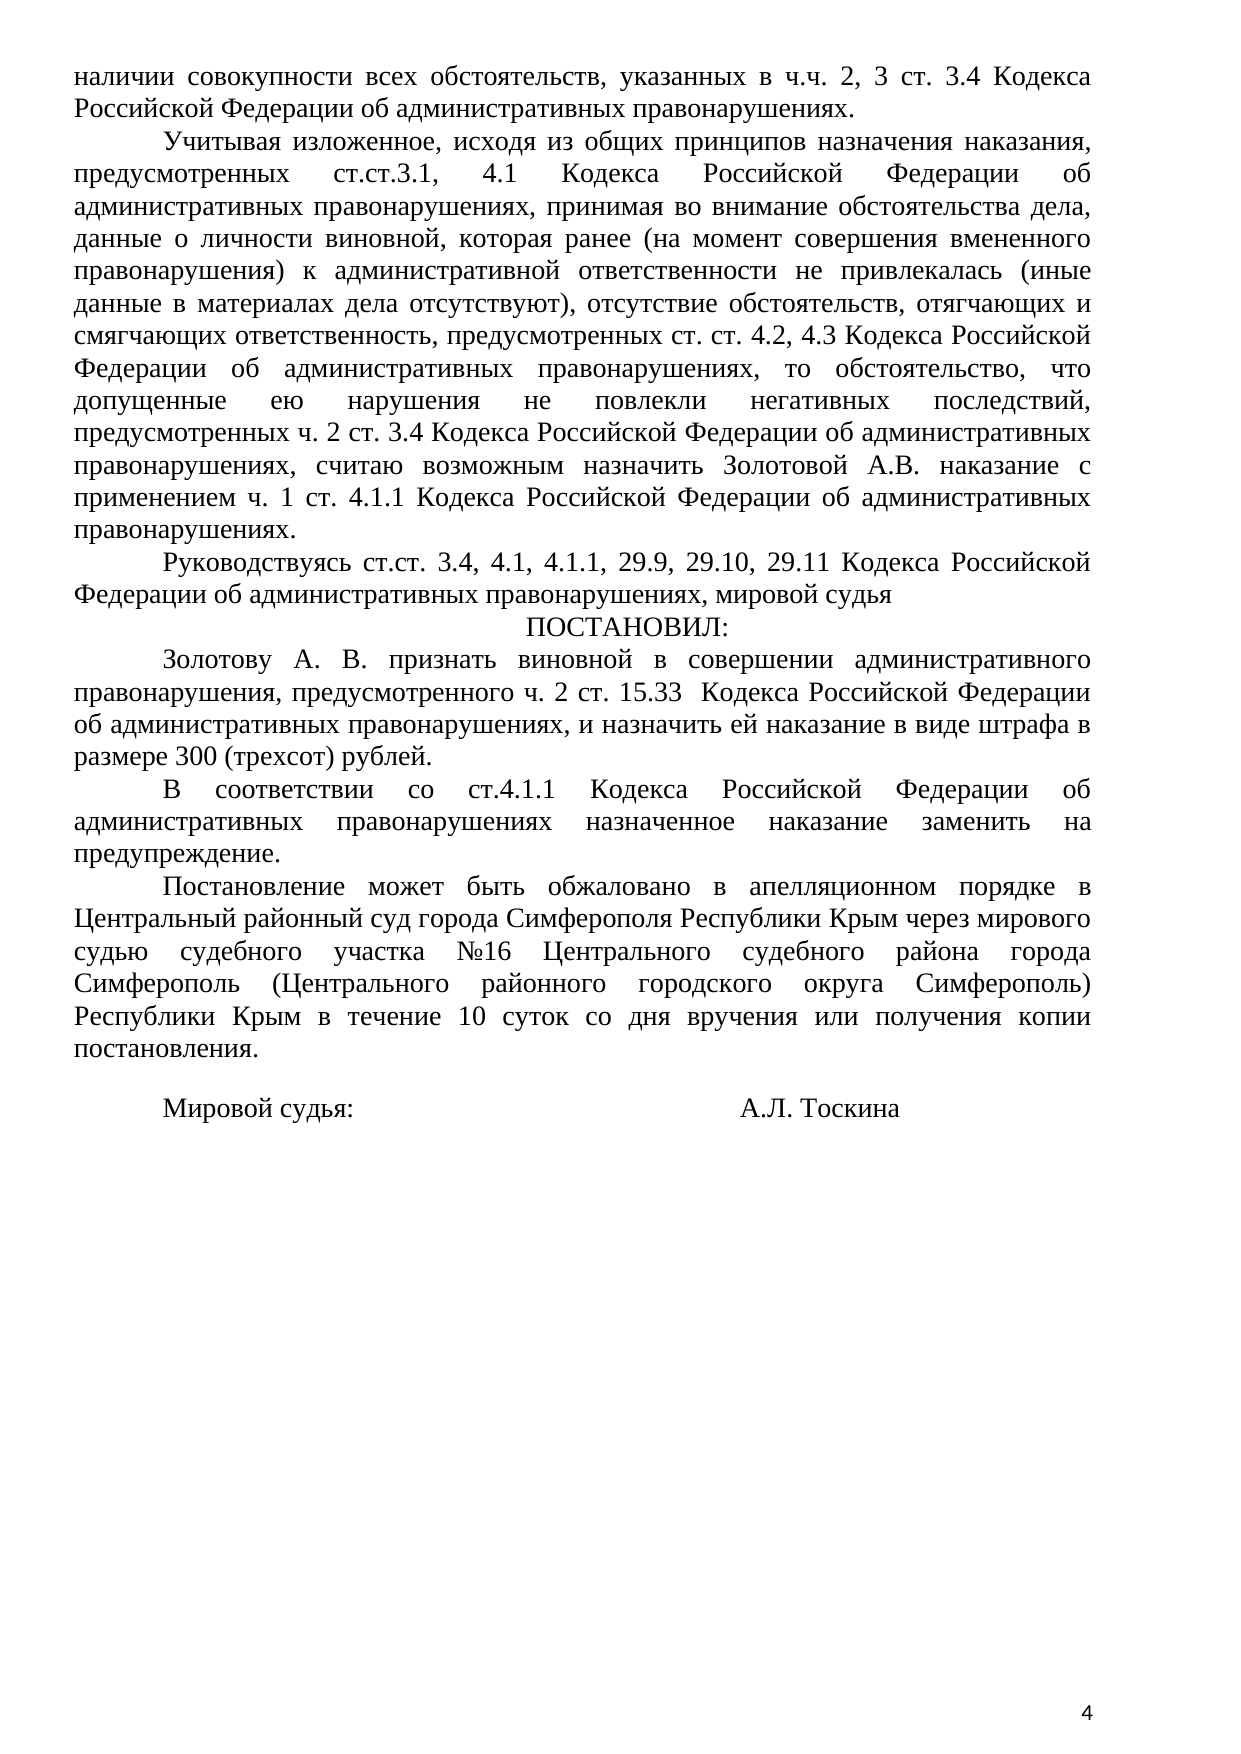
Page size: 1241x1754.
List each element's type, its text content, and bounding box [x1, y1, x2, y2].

text ПОСТАНОВИЛ: [74, 610, 1092, 642]
text Постановление может быть обжаловано в апелляционном порядке в Центральный районный суд города Симферополя Республики Крым через мирового судью судебного участка №16 Центрального судебного района города Симферополь (Центрального районного городского округа Симферополь) Республики Крым в течение 10 суток со дня вручения или получения копии постановления. [74, 869, 1092, 1063]
text Золотову А. В. признать виновной в совершении административного правонарушения, предусмотренного ч. 2 ст. 15.33 Кодекса Российской Федерации об административных правонарушениях, и назначить ей наказание в виде штрафа в размере 300 (трехсот) рублей. [74, 642, 1092, 772]
text В соответствии со ст.4.1.1 Кодекса Российской Федерации об административных правонарушениях назначенное наказание заменить на предупреждение. [74, 772, 1092, 869]
text Руководствуясь ст.ст. 3.4, 4.1, 4.1.1, 29.9, 29.10, 29.11 Кодекса Российской Федерации об административных правонарушениях, мировой судья [74, 545, 1092, 610]
text Учитывая изложенное, исходя из общих принципов назначения наказания, предусмотренных ст.ст.3.1, 4.1 Кодекса Российской Федерации об административных правонарушениях, принимая во внимание обстоятельства дела, данные о личности виновной, которая ранее (на момент совершения вмененного правонарушения) к административной ответственности не привлекалась (иные данные в материалах дела отсутствуют), отсутствие обстоятельств, отягчающих и смягчающих ответственность, предусмотренных ст. ст. 4.2, 4.3 Кодекса Российской Федерации об административных правонарушениях, то обстоятельство, что допущенные ею нарушения не повлекли негативных последствий, предусмотренных ч. 2 ст. 3.4 Кодекса Российской Федерации об административных правонарушениях, считаю возможным назначить Золотовой А.В. наказание с применением ч. 1 ст. 4.1.1 Кодекса Российской Федерации об административных правонарушениях. [74, 124, 1092, 545]
text Мировой судья: А.Л. Тоскина [74, 1091, 1092, 1124]
